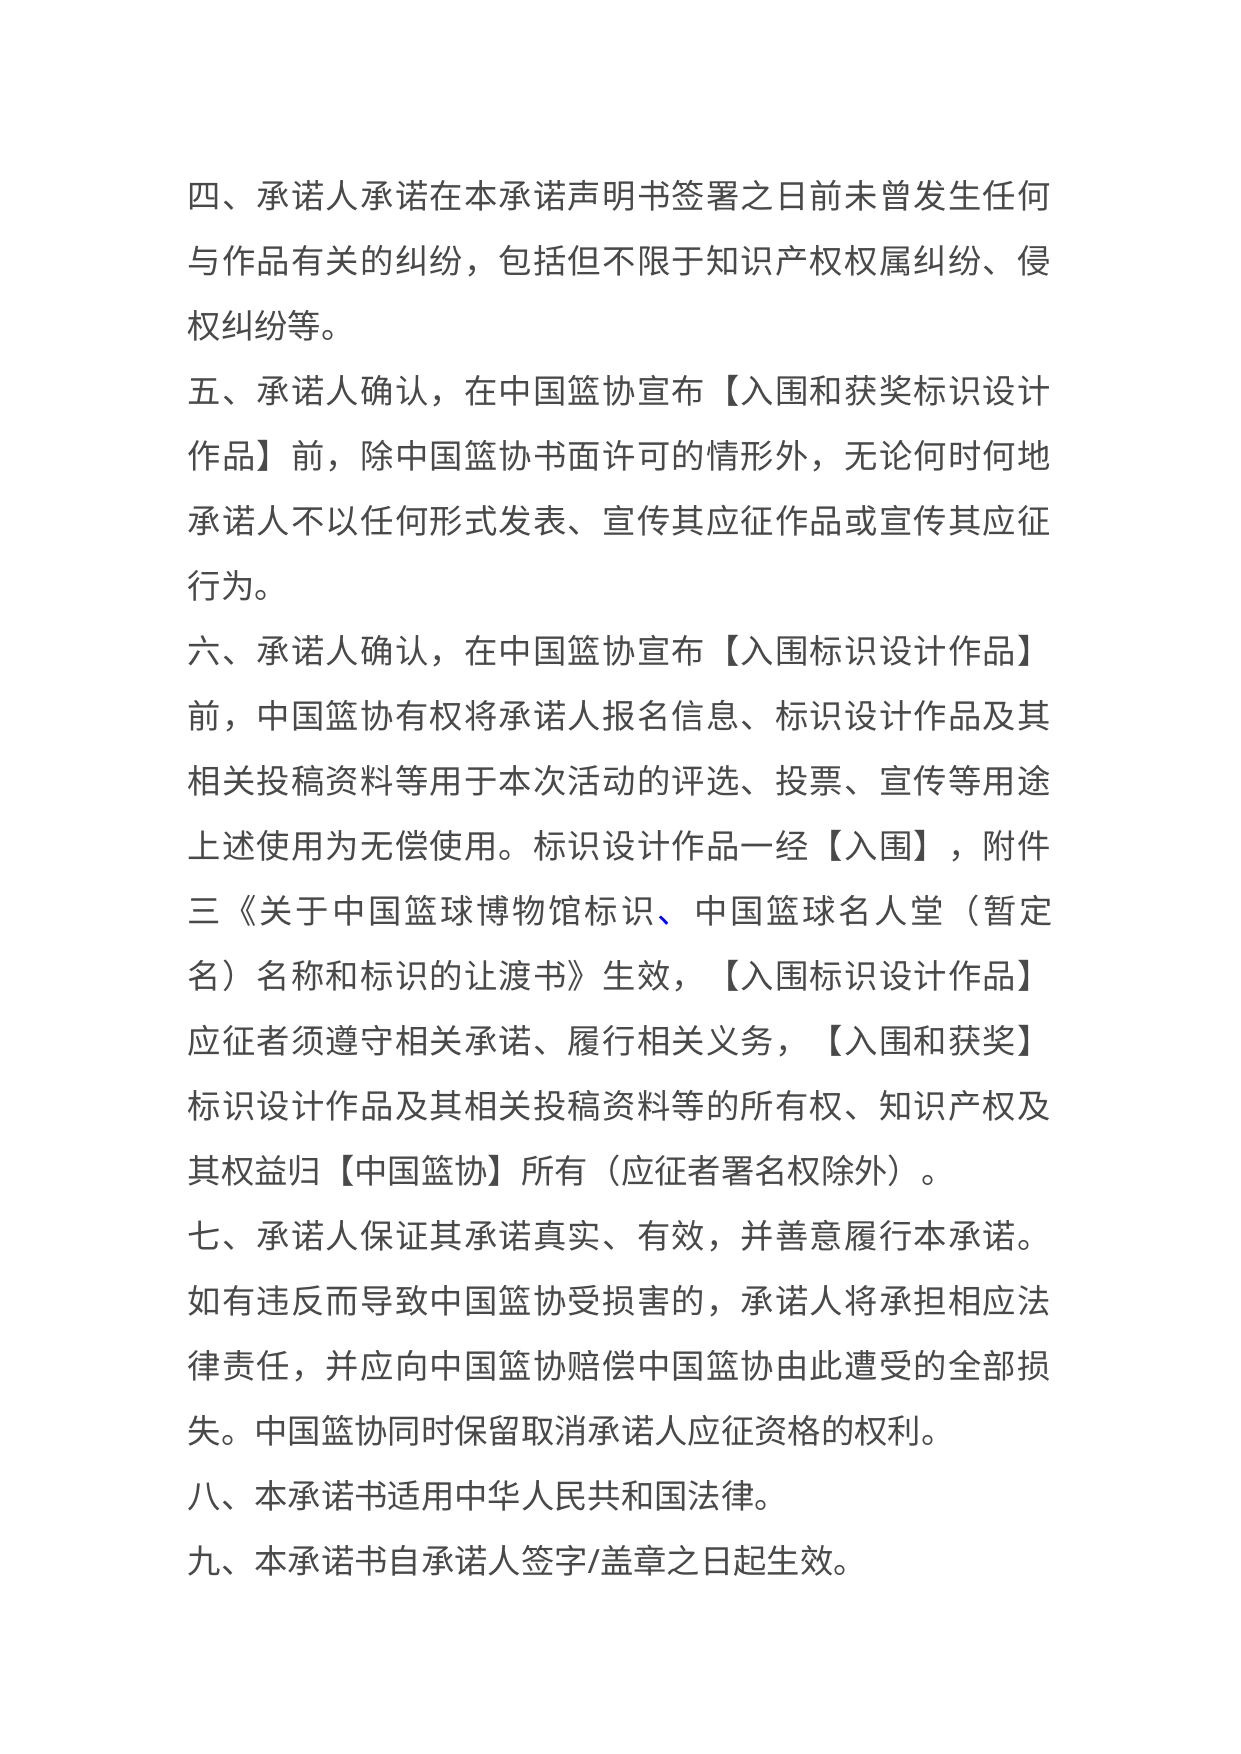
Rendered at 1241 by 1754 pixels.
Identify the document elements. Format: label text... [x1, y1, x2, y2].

text 九、本承诺书自承诺人签字/盖章之日起生效。 [187, 1527, 1053, 1592]
text 六、承诺人确认，在中国篮协宣布【入围标识设计作品】前，中国篮协有权将承诺人报名信息、标识设计作品及其相关投稿资料等用于本次活动的评选、投票、宣传等用途，上述使用为无偿使用。标识设计作品一经【入围】，附件三《关于中国篮球博物馆标识、中国篮球名人堂（暂定名）名称和标识的让渡书》生效，【入围标识设计作品】应征者须遵守相关承诺、履行相关义务，【入围和获奖】标识设计作品及其相关投稿资料等的所有权、知识产权及其权益归【中国篮协】所有（应征者署名权除外）。 [187, 617, 1053, 1202]
text 八、本承诺书适用中华人民共和国法律。 [187, 1462, 1053, 1527]
text 五、承诺人确认，在中国篮协宣布【入围和获奖标识设计作品】前，除中国篮协书面许可的情形外，无论何时何地，承诺人不以任何形式发表、宣传其应征作品或宣传其应征行为。 [187, 357, 1053, 617]
text 七、承诺人保证其承诺真实、有效，并善意履行本承诺。如有违反而导致中国篮协受损害的，承诺人将承担相应法律责任，并应向中国篮协赔偿中国篮协由此遭受的全部损失。中国篮协同时保留取消承诺人应征资格的权利。 [187, 1202, 1053, 1462]
text 四、承诺人承诺在本承诺声明书签署之日前未曾发生任何与作品有关的纠纷，包括但不限于知识产权权属纠纷、侵权纠纷等。 [187, 162, 1053, 357]
